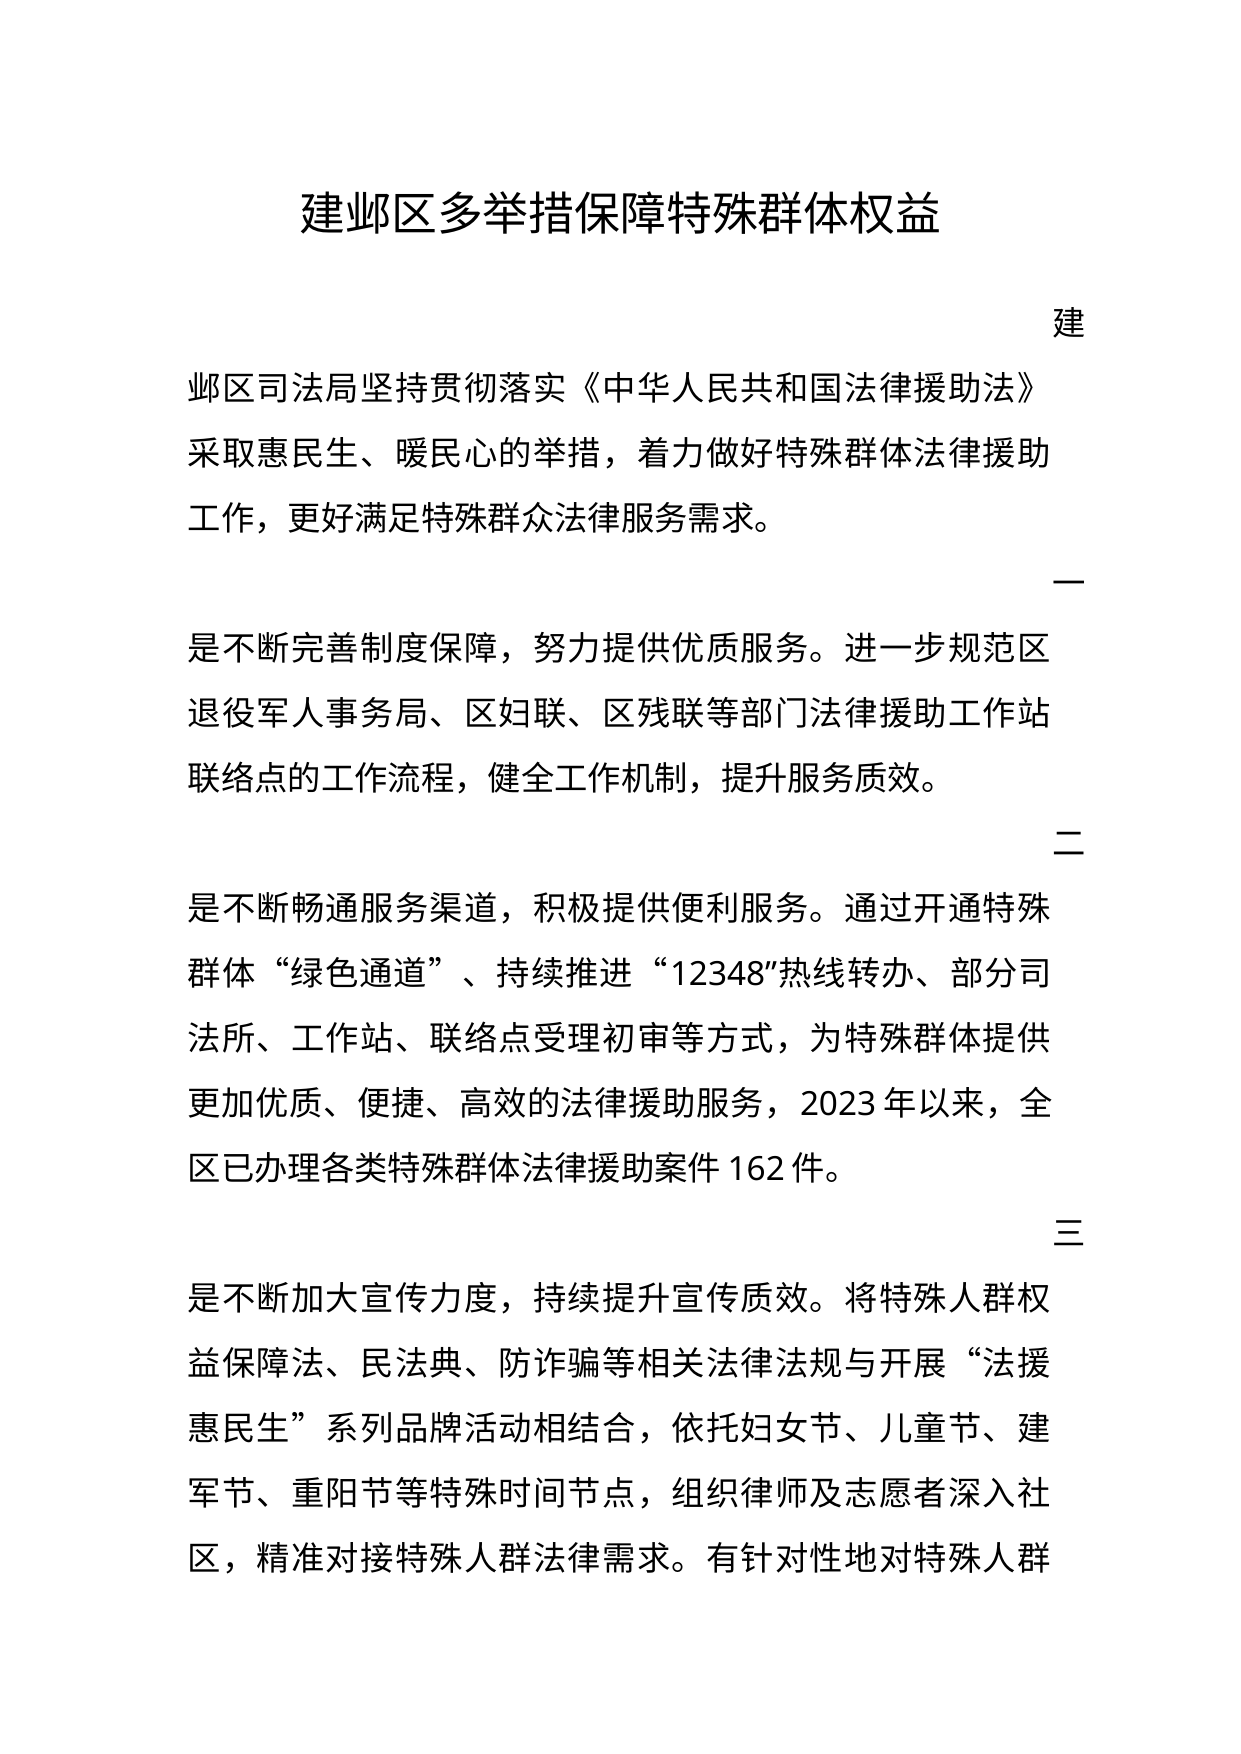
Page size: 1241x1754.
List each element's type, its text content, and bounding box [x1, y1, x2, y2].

text 建邺区司法局坚持贯彻落实《中华人民共和国法律援助法》，采取惠民生、暖民心的举措，着力做好特殊群体法律援助工作，更好满足特殊群众法律服务需求。 [187, 289, 1053, 549]
text 二是不断畅通服务渠道，积极提供便利服务。通过开通特殊群体“绿色通道”、持续推进“12348”热线转办、部分司法所、工作站、联络点受理初审等方式，为特殊群体提供更加优质、便捷、高效的法律援助服务，2023年以来，全区已办理各类特殊群体法律援助案件162件。 [187, 809, 1053, 1199]
text 一是不断完善制度保障，努力提供优质服务。进一步规范区退役军人事务局、区妇联、区残联等部门法律援助工作站、联络点的工作流程，健全工作机制，提升服务质效。 [187, 549, 1053, 809]
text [187, 1199, 1053, 1589]
text 建邺区多举措保障特殊群体权益 [187, 162, 1053, 259]
